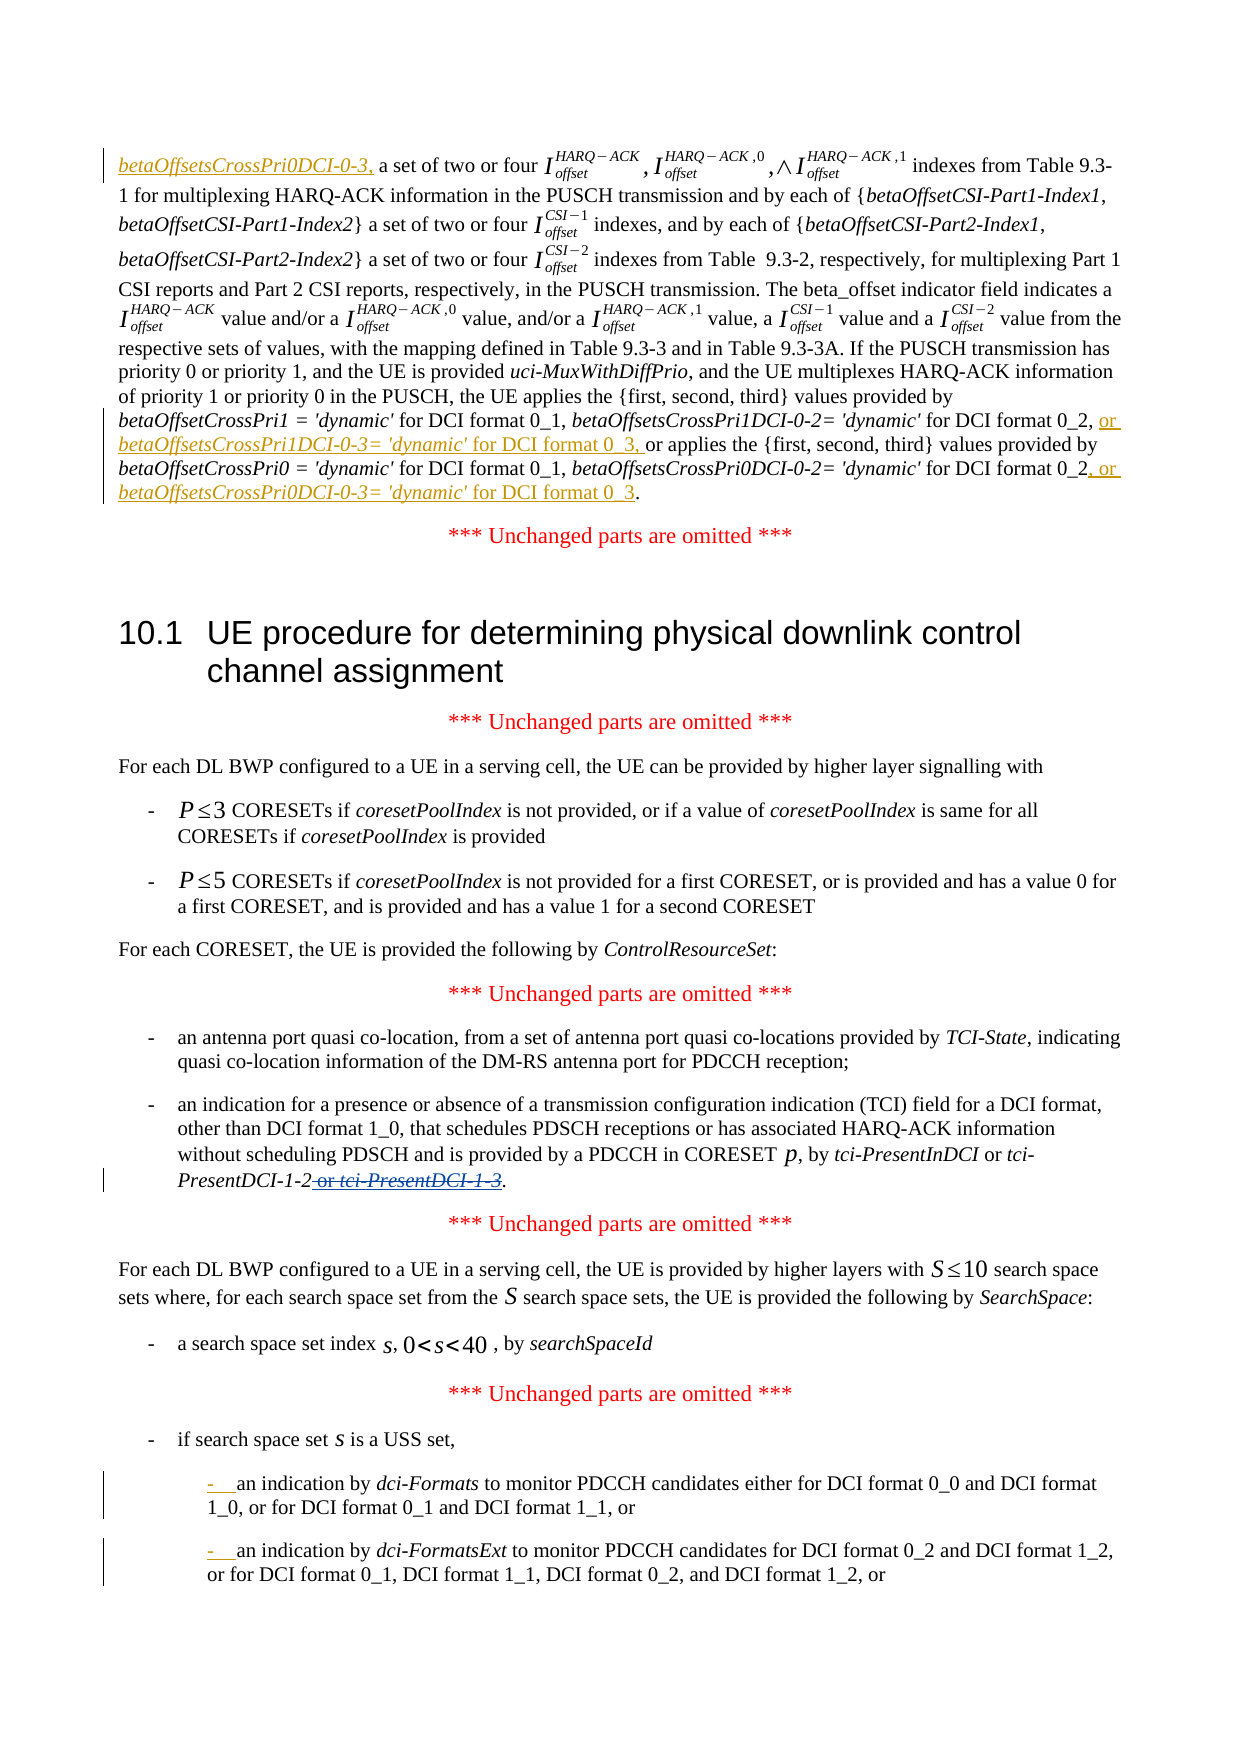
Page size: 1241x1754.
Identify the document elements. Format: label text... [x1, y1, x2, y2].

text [118, 148, 1122, 504]
text *** Unchanged parts are omitted *** [118, 980, 1122, 1006]
text - a search space set index , , by searchSpaceId [148, 1329, 1122, 1361]
text an indication by dci-FormatsExt to monitor PDCCH candidates for DCI format 0_2 and DCI format 1_2, or for DCI format 0_1, DCI format 1_1, DCI format 0_2, and DCI format 1_2, or [207, 1538, 1122, 1586]
text - CORESETs if coresetPoolIndex is not provided for a first CORESET, or is provided and has a value 0 for a first CORESET, and is provided and has a value 1 for a second CORESET [148, 867, 1122, 918]
text - an antenna port quasi co-location, from a set of antenna port quasi co-locations provided by TCI-State, indicating quasi co-location information of the DM-RS antenna port for PDCCH reception; [148, 1025, 1122, 1073]
text For each DL BWP configured to a UE in a serving cell, the UE can be provided by higher layer signalling with [118, 753, 1122, 778]
text an indication by dci-Formats to monitor PDCCH candidates either for DCI format 0_0 and DCI format 1_0, or for DCI format 0_1 and DCI format 1_1, or [207, 1471, 1122, 1519]
text - CORESETs if coresetPoolIndex is not provided, or if a value of coresetPoolIndex is same for all CORESETs if coresetPoolIndex is provided [148, 796, 1122, 848]
text *** Unchanged parts are omitted *** [118, 708, 1122, 735]
text For each CORESET, the UE is provided the following by ControlResourceSet: [118, 937, 1122, 961]
text - if search space set is a USS set, [148, 1425, 1122, 1452]
text *** Unchanged parts are omitted *** [118, 523, 1122, 549]
text *** Unchanged parts are omitted *** [118, 1211, 1122, 1237]
subtitle 10.1 UE procedure for determining physical downlink control channel assignment [118, 613, 1122, 690]
text For each DL BWP configured to a UE in a serving cell, the UE is provided by higher layers with search space sets where, for each search space set from the search space sets, the UE is provided the following by SearchSpace: [118, 1256, 1122, 1311]
text - an indication for a presence or absence of a transmission configuration indication (TCI) field for a DCI format, other than DCI format 1_0, that schedules PDSCH receptions or has associated HARQ-ACK information without scheduling PDSCH and is provided by a PDCCH in CORESET , by tci-PresentInDCI or tci-PresentDCI-1-2. [148, 1092, 1122, 1192]
text *** Unchanged parts are omitted *** [118, 1379, 1122, 1406]
